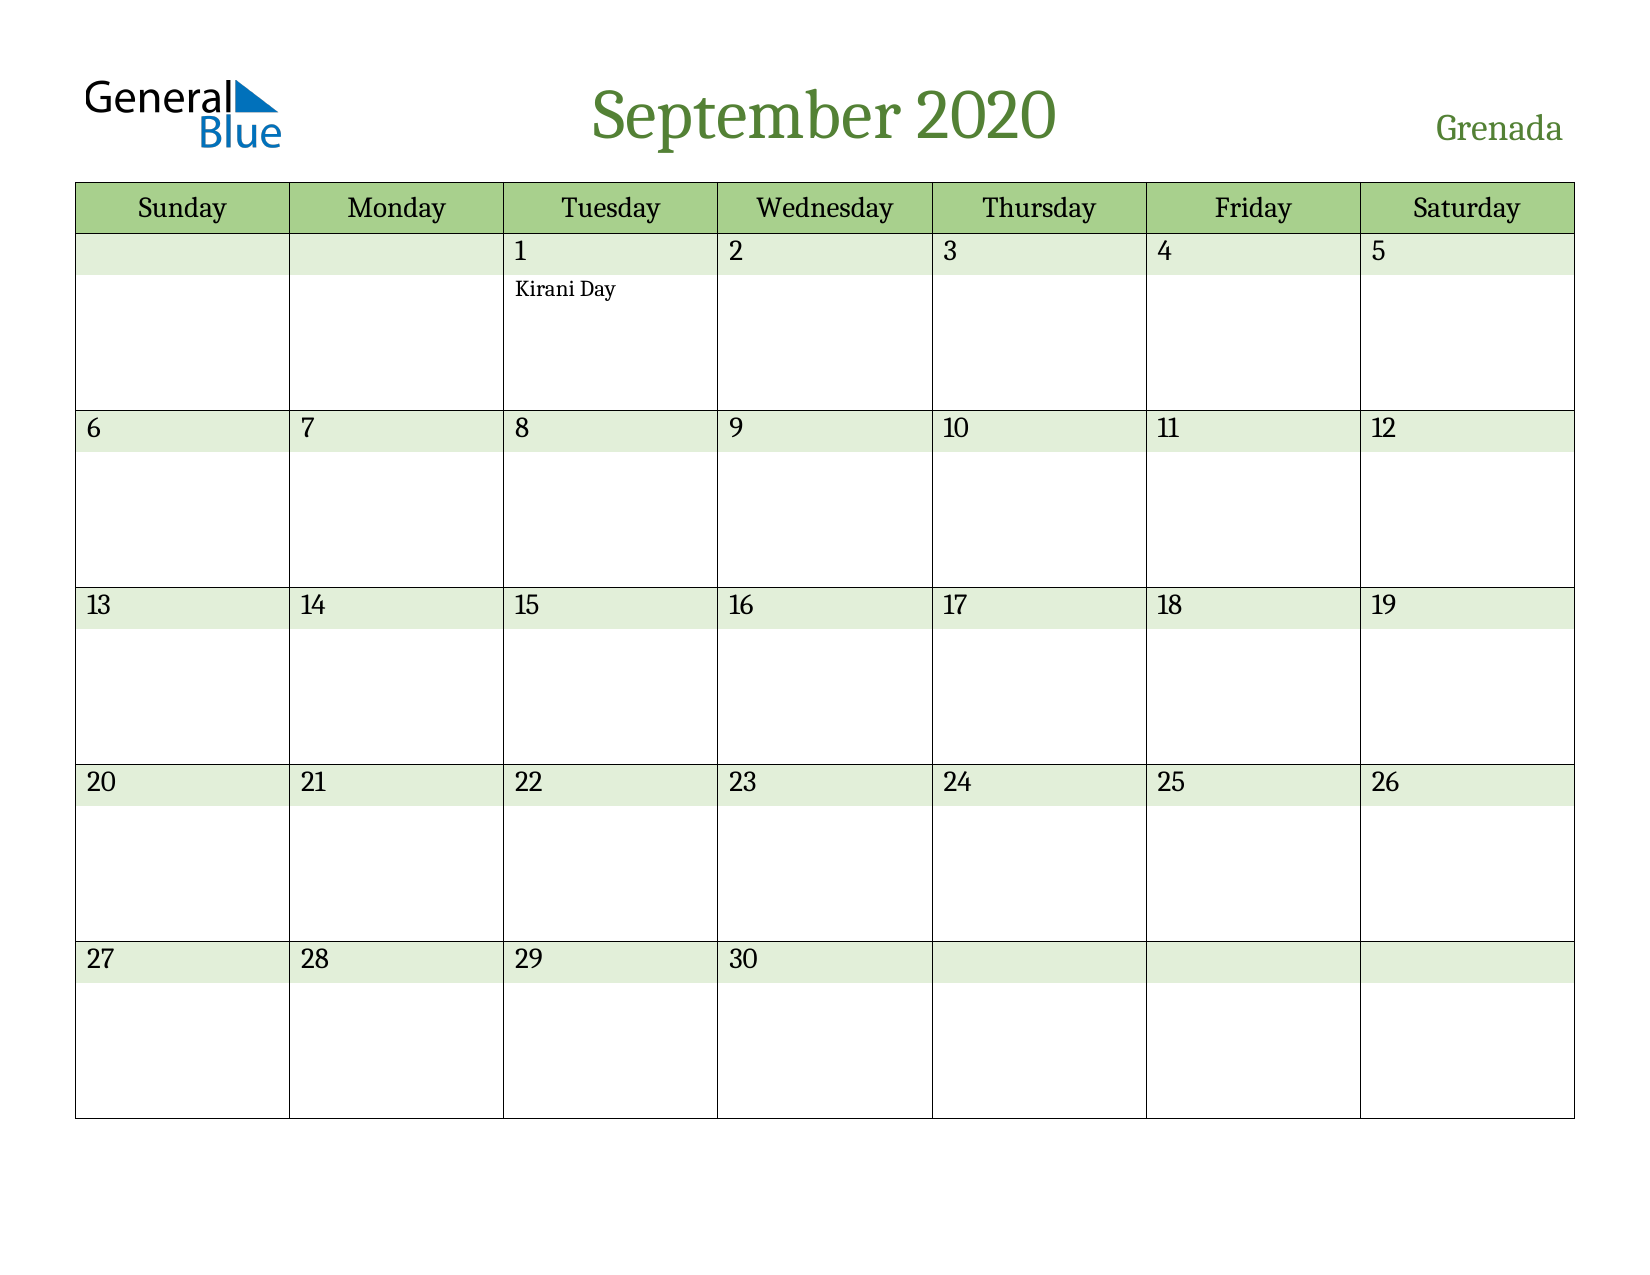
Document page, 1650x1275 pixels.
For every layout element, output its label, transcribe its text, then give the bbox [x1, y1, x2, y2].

table_cell 28 [290, 942, 503, 983]
table_cell 1 [504, 234, 717, 275]
table_cell Thursday [933, 183, 1146, 233]
table_cell 19 [1361, 588, 1574, 629]
table_cell 16 [718, 588, 932, 629]
table_cell 26 [1361, 765, 1574, 806]
table_cell [933, 275, 1146, 410]
table_cell [1147, 806, 1360, 941]
table_cell [1361, 806, 1574, 941]
table_cell 21 [290, 765, 503, 806]
picture [86, 80, 281, 148]
table_cell 20 [76, 765, 289, 806]
table_cell 24 [933, 765, 1146, 806]
table_cell [933, 452, 1146, 587]
table_cell 27 [76, 942, 289, 983]
table_cell [718, 452, 932, 587]
table_cell 6 [76, 411, 289, 452]
table_cell 8 [504, 411, 717, 452]
table_cell [290, 452, 503, 587]
table_cell [933, 983, 1146, 1118]
table_cell 13 [76, 588, 289, 629]
table_cell [290, 234, 503, 275]
table_cell Monday [290, 183, 503, 233]
table_header Grenada [1146, 75, 1574, 182]
table_cell Kirani Day [504, 275, 717, 410]
table_cell [1147, 629, 1360, 764]
table_header September 2020 [504, 75, 1146, 182]
table_cell [1361, 452, 1574, 587]
table_cell [76, 452, 289, 587]
table_cell [718, 275, 932, 410]
table_cell [290, 275, 503, 410]
table_cell 9 [718, 411, 932, 452]
table_cell 10 [933, 411, 1146, 452]
table_cell [1147, 275, 1360, 410]
table_cell [933, 806, 1146, 941]
table_cell [76, 806, 289, 941]
table_cell [1147, 452, 1360, 587]
table_cell 25 [1147, 765, 1360, 806]
table_cell [76, 983, 289, 1118]
table_cell 18 [1147, 588, 1360, 629]
table_cell [290, 806, 503, 941]
table_cell Saturday [1361, 183, 1574, 233]
table_cell 11 [1147, 411, 1360, 452]
table_cell 15 [504, 588, 717, 629]
table_header [76, 75, 503, 182]
table_cell 2 [718, 234, 932, 275]
table_cell 22 [504, 765, 717, 806]
table_cell [718, 629, 932, 764]
table_cell 5 [1361, 234, 1574, 275]
table_cell [718, 983, 932, 1118]
table_cell [1361, 629, 1574, 764]
table_cell 4 [1147, 234, 1360, 275]
table_cell [76, 275, 289, 410]
table_cell [718, 806, 932, 941]
table_cell [504, 983, 717, 1118]
table_cell [1147, 983, 1360, 1118]
table_cell [1147, 942, 1360, 983]
table_cell 23 [718, 765, 932, 806]
table_cell 12 [1361, 411, 1574, 452]
table_cell 17 [933, 588, 1146, 629]
table_cell [290, 983, 503, 1118]
table_cell [290, 629, 503, 764]
table_cell [933, 942, 1146, 983]
table_cell Wednesday [718, 183, 932, 233]
table_cell [504, 629, 717, 764]
table_cell [1361, 942, 1574, 983]
table_cell 30 [718, 942, 932, 983]
table_cell Tuesday [504, 183, 717, 233]
table_cell [76, 234, 289, 275]
table_cell Friday [1147, 183, 1360, 233]
table_cell [504, 806, 717, 941]
table_cell [504, 452, 717, 587]
table_cell [933, 629, 1146, 764]
table_cell [76, 629, 289, 764]
table_cell 3 [933, 234, 1146, 275]
table_cell 29 [504, 942, 717, 983]
table_cell [1361, 983, 1574, 1118]
table_cell Sunday [76, 183, 289, 233]
table_cell 7 [290, 411, 503, 452]
table_cell [1361, 275, 1574, 410]
table_cell 14 [290, 588, 503, 629]
